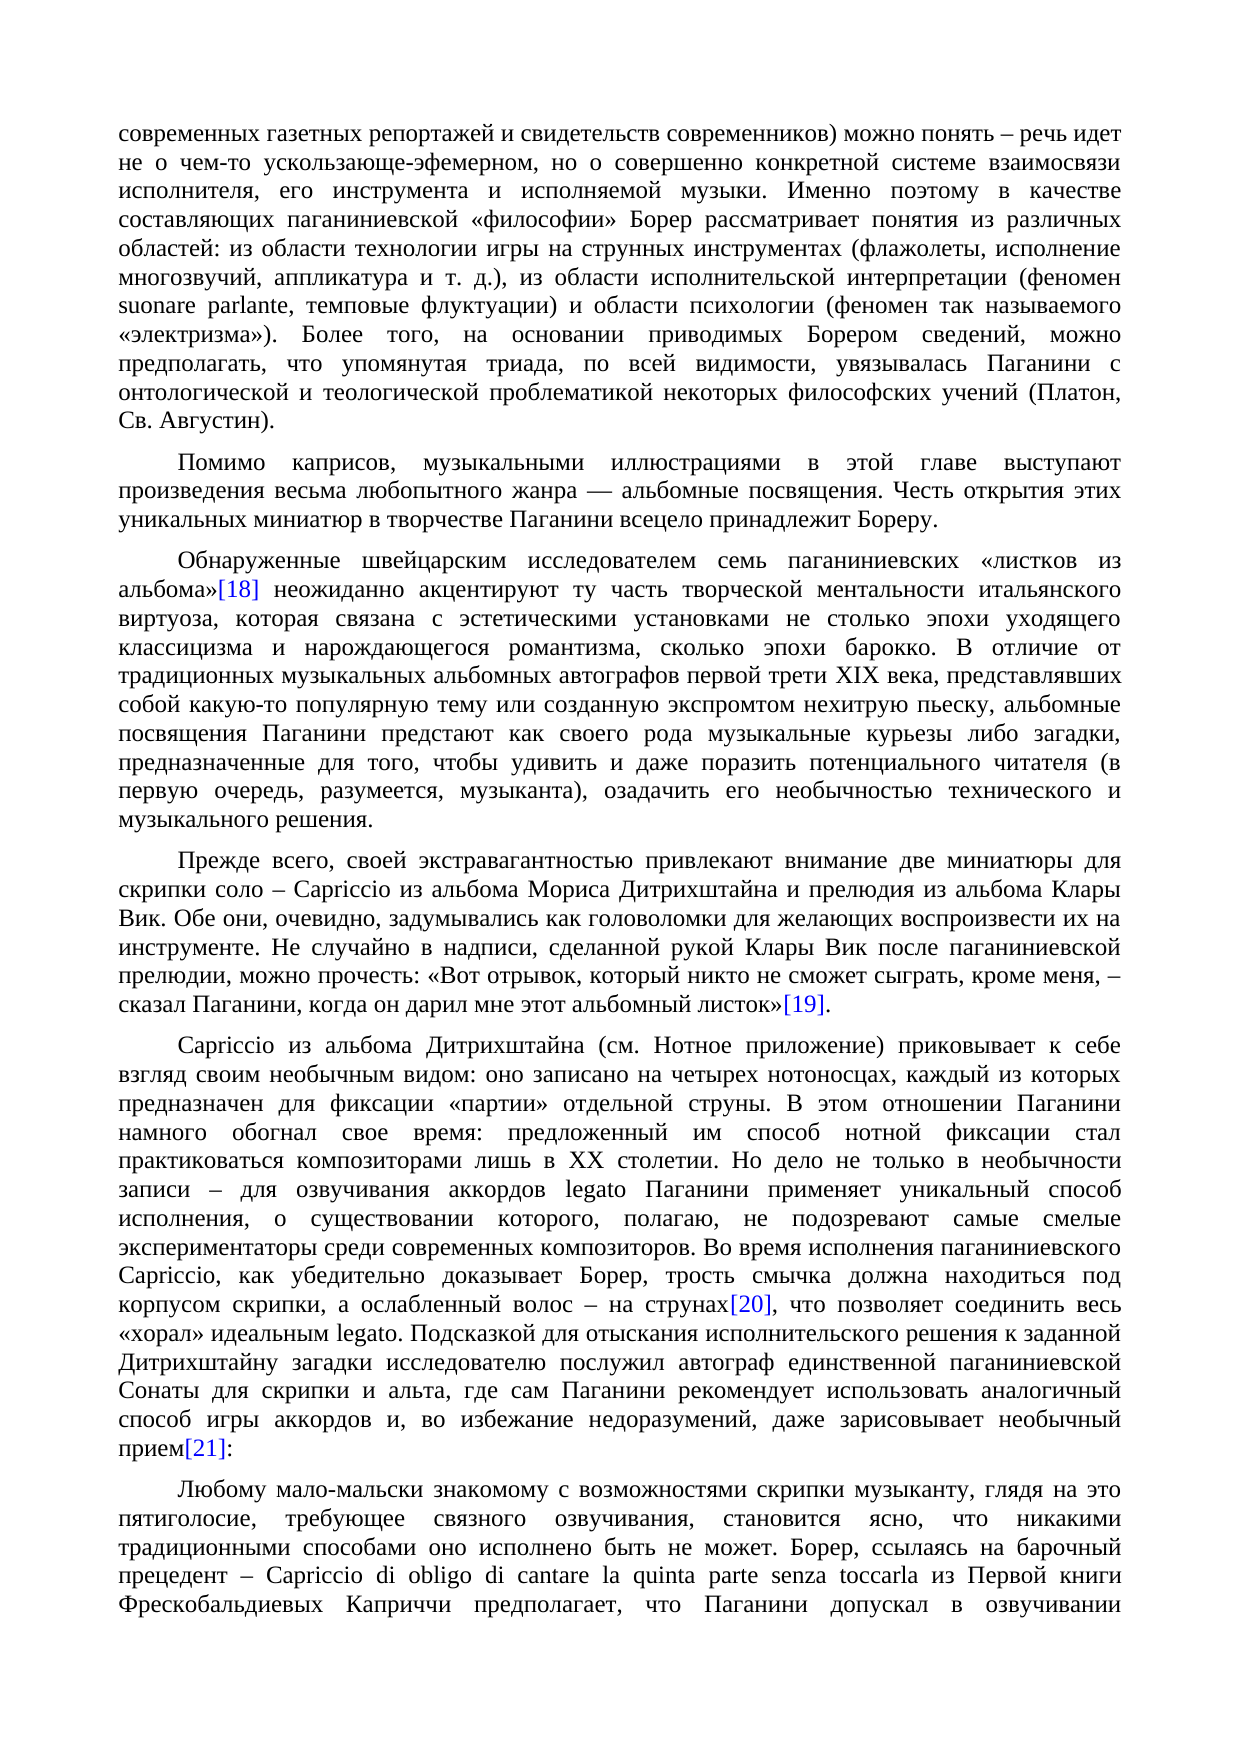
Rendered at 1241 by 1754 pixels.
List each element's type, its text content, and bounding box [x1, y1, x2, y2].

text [118, 118, 1122, 434]
text Прежде всего, своей экстравагантностью привлекают внимание две миниатюры для скрипки соло – Capriccio из альбома Мориса Дитрихштайна и прелюдия из альбома Клары Вик. Обе они, очевидно, задумывались как головоломки для желающих воспроизвести их на инструменте. Не случайно в надписи, сделанной рукой Клары Вик после паганиниевской прелюдии, можно прочесть: «Вот отрывок, который никто не сможет сыграть, кроме меня, – сказал Паганини, когда он дарил мне этот альбомный листок»[19]. [118, 846, 1122, 1018]
text Capriccio из альбома Дитрихштайна (см. Нотное приложение) приковывает к себе взгляд своим необычным видом: оно записано на четырех нотоносцах, каждый из которых предназначен для фиксации «партии» отдельной струны. В этом отношении Паганини намного обогнал свое время: предложенный им способ нотной фиксации стал практиковаться композиторами лишь в XX столетии. Но дело не только в необычности записи – для озвучивания аккордов legato Паганини применяет уникальный способ исполнения, о существовании которого, полагаю, не подозревают самые смелые экспериментаторы среди современных композиторов. Во время исполнения паганиниевского Capriccio, как убедительно доказывает Борер, трость смычка должна находиться под корпусом скрипки, а ослабленный волос – на струнах[20], что позволяет соединить весь «хорал» идеальным legato. Подсказкой для отыскания исполнительского решения к заданной Дитрихштайну загадки исследователю послужил автограф единственной паганиниевской Сонаты для скрипки и альта, где сам Паганини рекомендует использовать аналогичный способ игры аккордов и, во избежание недоразумений, даже зарисовывает необычный прием[21]: [118, 1031, 1122, 1462]
text Обнаруженные швейцарским исследователем семь паганиниевских «листков из альбома»[18] неожиданно акцентируют ту часть творческой ментальности итальянского виртуоза, которая связана с эстетическими установками не столько эпохи уходящего классицизма и нарождающегося романтизма, сколько эпохи барокко. В отличие от традиционных музыкальных альбомных автографов первой трети XIX века, представлявших собой какую-то популярную тему или созданную экспромтом нехитрую пьеску, альбомные посвящения Паганини предстают как своего рода музыкальные курьезы либо загадки, предназначенные для того, чтобы удивить и даже поразить потенциального читателя (в первую очередь, разумеется, музыканта), озадачить его необычностью технического и музыкального решения. [118, 546, 1122, 833]
text Помимо каприсов, музыкальными иллюстрациями в этой главе выступают произведения весьма любопытного жанра — альбомные посвящения. Честь открытия этих уникальных миниатюр в творчестве Паганини всецело принадлежит Бореру. [118, 447, 1122, 533]
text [118, 1474, 1122, 1618]
